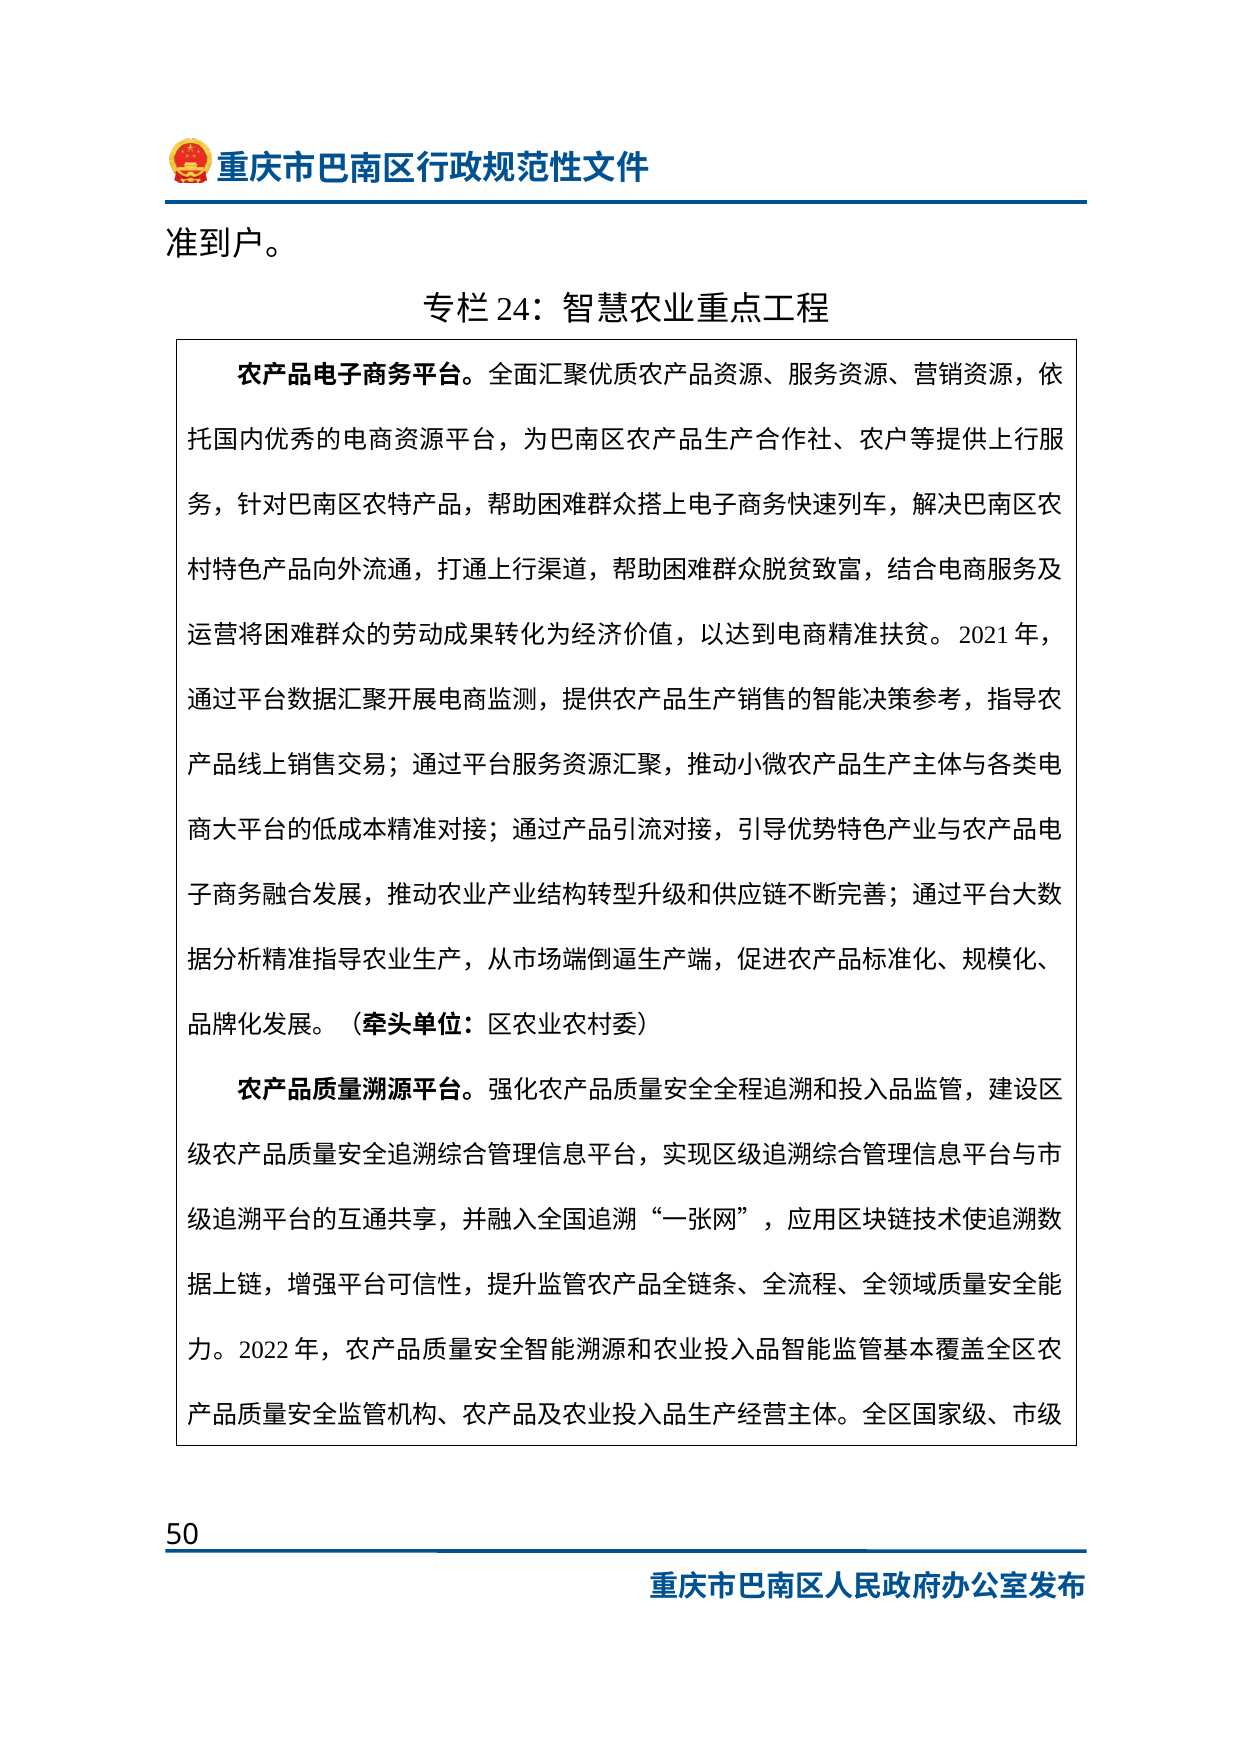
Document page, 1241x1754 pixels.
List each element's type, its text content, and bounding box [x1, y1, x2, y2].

text 专栏24：智慧农业重点工程 [165, 274, 1087, 339]
picture [165, 136, 216, 187]
